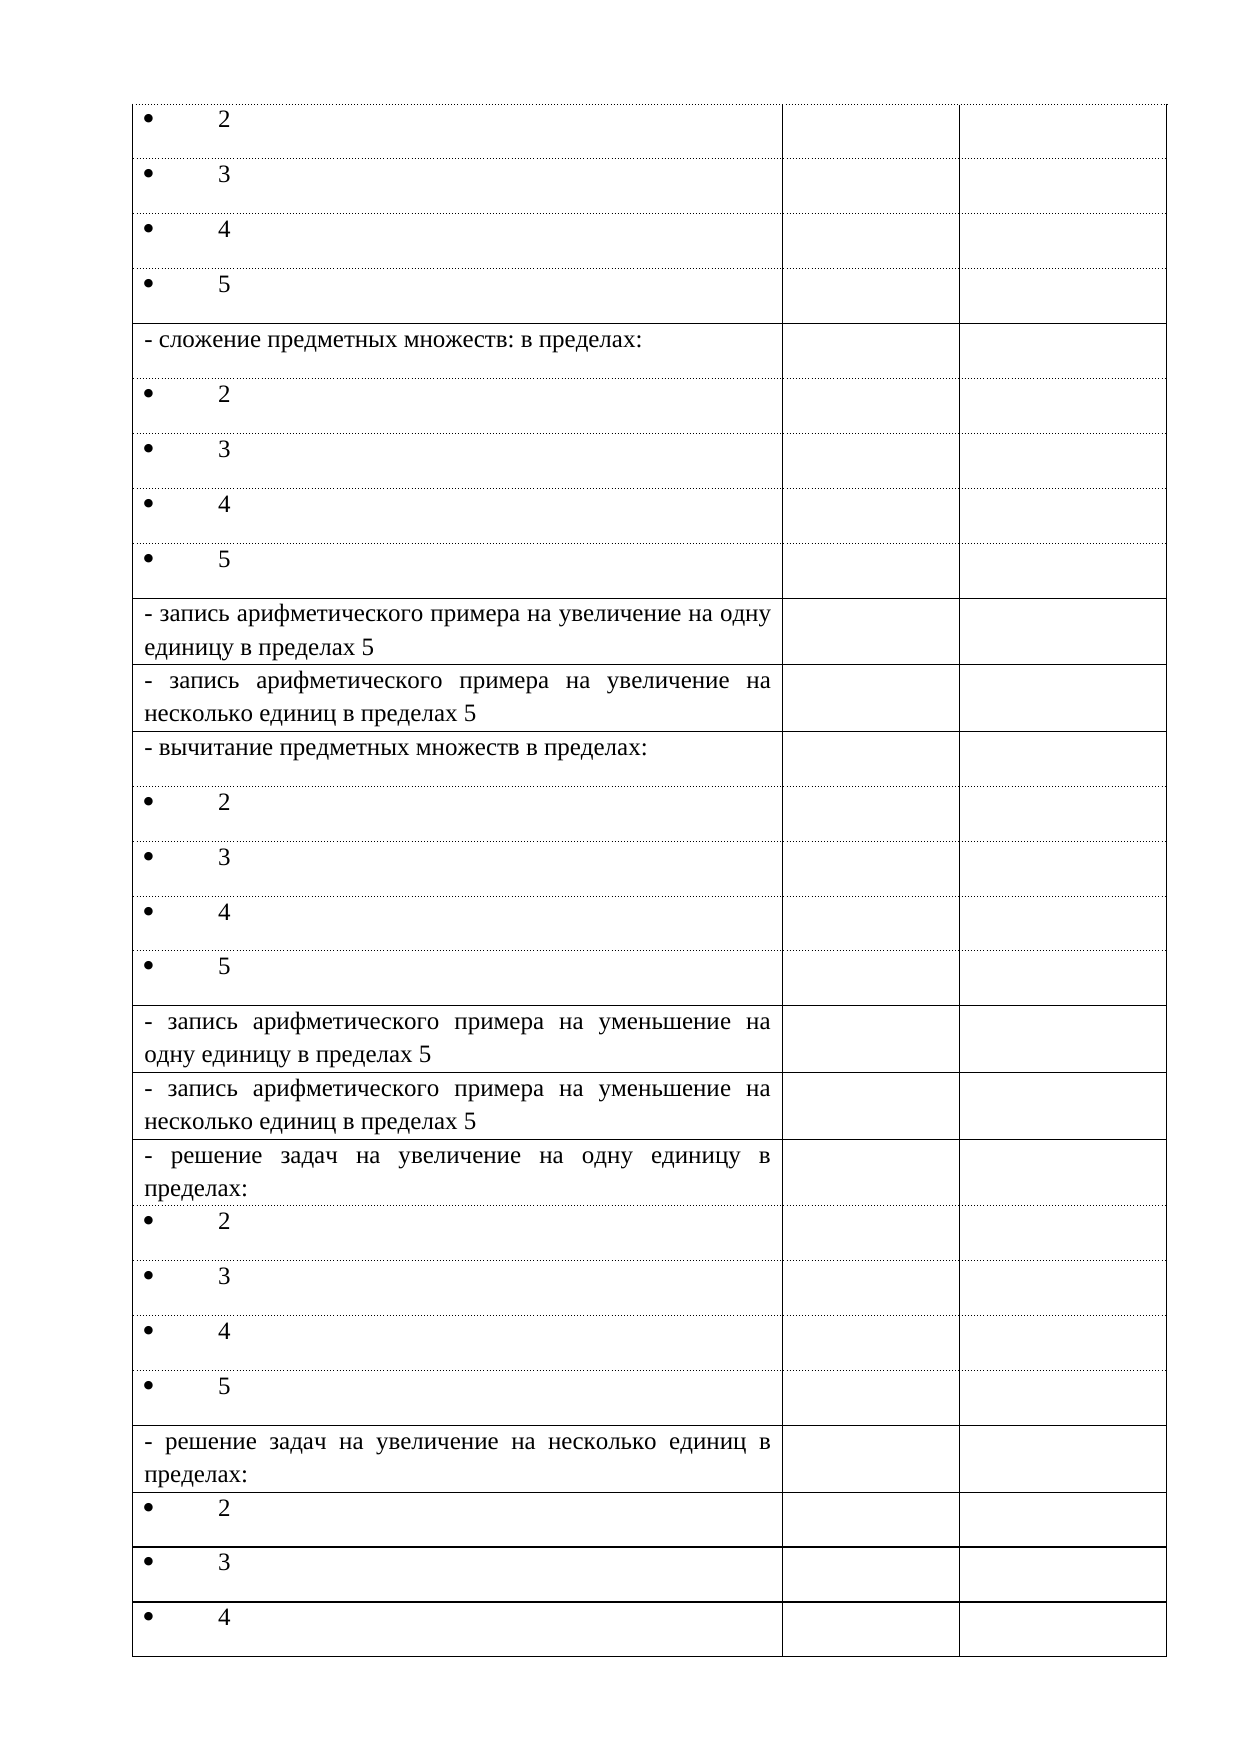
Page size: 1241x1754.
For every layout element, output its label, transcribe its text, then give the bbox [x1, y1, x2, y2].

table_cell 2 [133, 1205, 782, 1260]
table_cell [960, 950, 1166, 1005]
table_cell [783, 324, 959, 378]
table_cell 3 [133, 1548, 782, 1601]
table_cell 3 [133, 1260, 782, 1315]
table_cell [783, 1315, 959, 1370]
table_cell 5 [133, 950, 782, 1005]
table_cell [783, 268, 959, 323]
table_cell [783, 213, 959, 268]
table_cell 5 [133, 543, 782, 597]
table_cell [783, 599, 959, 664]
table_cell 3 [133, 841, 782, 896]
table_cell [960, 1260, 1166, 1315]
table_cell [960, 896, 1166, 950]
table_cell [783, 1493, 959, 1546]
table_cell [960, 841, 1166, 896]
table_cell - решение задач на увеличение на несколько единиц в пределах: [133, 1426, 782, 1492]
table_cell [960, 378, 1166, 433]
table_cell - запись арифметического примера на увеличение на одну единицу в пределах 5 [133, 599, 782, 664]
table_cell 2 [133, 1493, 782, 1546]
table_cell [960, 1205, 1166, 1260]
table_cell [783, 1603, 959, 1656]
table_cell [783, 433, 959, 488]
table_cell [960, 1426, 1166, 1492]
table_cell [783, 841, 959, 896]
table_cell [960, 543, 1166, 597]
table_cell [960, 488, 1166, 543]
table_cell [783, 1370, 959, 1425]
table_cell [783, 1260, 959, 1315]
table_cell [783, 786, 959, 841]
table_cell [960, 786, 1166, 841]
table_cell [960, 1603, 1166, 1656]
table_cell [783, 1205, 959, 1260]
table_cell 4 [133, 488, 782, 543]
table_cell 5 [133, 1370, 782, 1425]
table_cell 4 [133, 213, 782, 268]
table_cell 3 [133, 158, 782, 213]
table_cell [960, 665, 1166, 731]
table_cell [783, 1140, 959, 1205]
table_cell 4 [133, 896, 782, 950]
table_cell 2 [133, 378, 782, 433]
table_cell 4 [133, 1315, 782, 1370]
table_cell [783, 104, 959, 158]
table_cell [783, 896, 959, 950]
table_cell [960, 104, 1166, 158]
table_cell 2 [133, 786, 782, 841]
table_cell 4 [133, 1603, 782, 1656]
table_cell [960, 1493, 1166, 1546]
table_cell [960, 1370, 1166, 1425]
table_cell [960, 433, 1166, 488]
table_cell - запись арифметического примера на уменьшение на одну единицу в пределах 5 [133, 1006, 782, 1072]
table_cell [960, 1315, 1166, 1370]
table_cell [783, 665, 959, 731]
table_cell [783, 1073, 959, 1139]
table_cell [783, 158, 959, 213]
table_cell [960, 324, 1166, 378]
table_cell [783, 1548, 959, 1601]
table_cell [960, 213, 1166, 268]
table_cell [960, 599, 1166, 664]
table_cell [960, 1140, 1166, 1205]
table_cell [783, 378, 959, 433]
table_cell [783, 543, 959, 597]
table_cell 3 [133, 433, 782, 488]
table_cell [960, 268, 1166, 323]
table_cell - запись арифметического примера на уменьшение на несколько единиц в пределах 5 [133, 1073, 782, 1139]
table_cell [783, 950, 959, 1005]
table_cell - сложение предметных множеств: в пределах: [133, 324, 782, 378]
table_cell [960, 732, 1166, 786]
table_cell [783, 1006, 959, 1072]
table_cell [960, 158, 1166, 213]
table_cell - запись арифметического примера на увеличение на несколько единиц в пределах 5 [133, 665, 782, 731]
table_cell - решение задач на увеличение на одну единицу в пределах: [133, 1140, 782, 1205]
table_cell 2 [133, 104, 782, 158]
table_cell [783, 488, 959, 543]
table_cell [960, 1548, 1166, 1601]
table_cell - вычитание предметных множеств в пределах: [133, 732, 782, 786]
table_cell [783, 1426, 959, 1492]
table_cell [960, 1073, 1166, 1139]
table_cell 5 [133, 268, 782, 323]
table_cell [783, 732, 959, 786]
table_cell [960, 1006, 1166, 1072]
